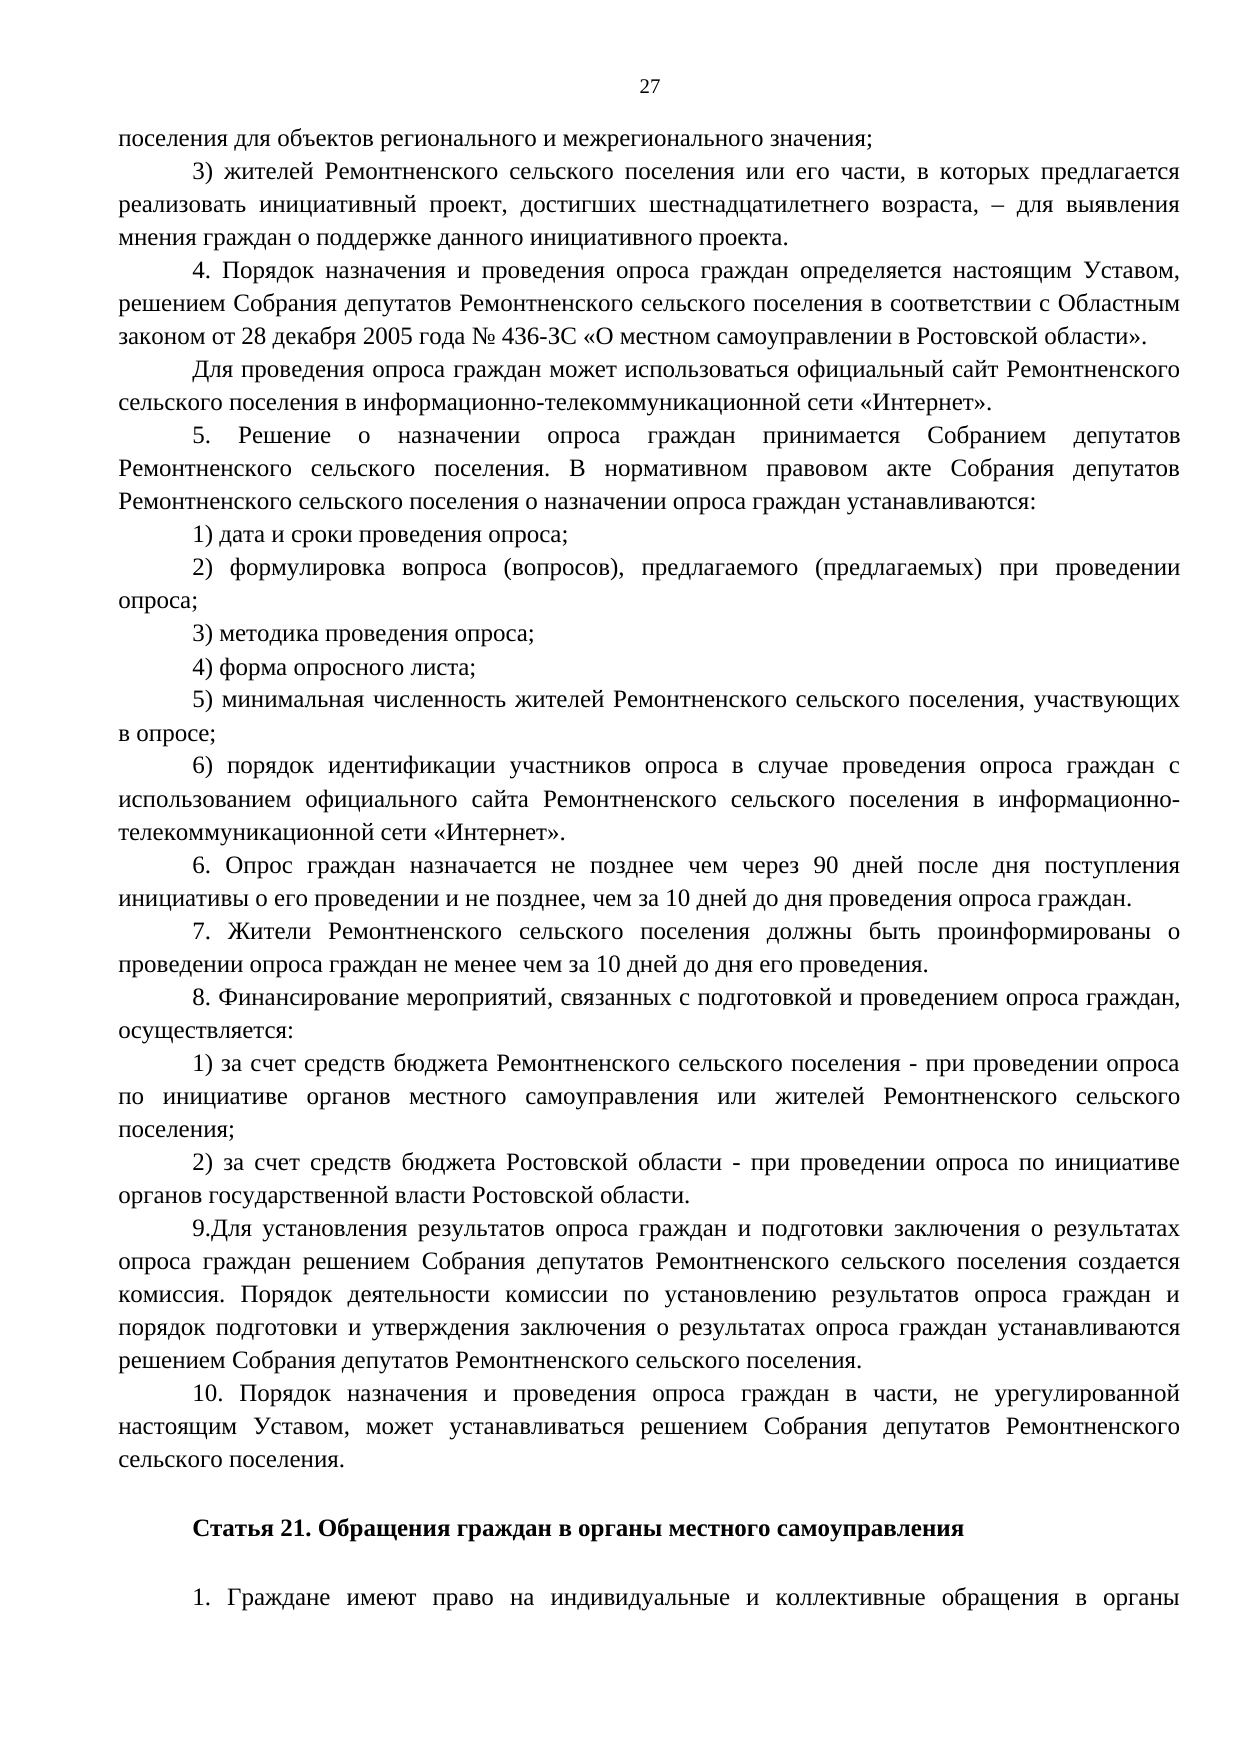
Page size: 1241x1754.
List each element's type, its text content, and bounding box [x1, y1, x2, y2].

text Статья 21. Обращения граждан в органы местного самоуправления [118, 1513, 1181, 1542]
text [118, 1582, 1181, 1610]
text 2) за счет средств бюджета Ростовской области - при проведении опроса по инициативе органов государственной власти Ростовской области. [118, 1147, 1181, 1209]
text 6. Опрос граждан назначается не позднее чем через 90 дней после дня поступления инициативы о его проведении и не позднее, чем за 10 дней до дня проведения опроса граждан. [118, 850, 1181, 911]
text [118, 123, 1181, 152]
text 5. Решение о назначении опроса граждан принимается Собранием депутатов Ремонтненского сельского поселения. В нормативном правовом акте Собрания депутатов Ремонтненского сельского поселения о назначении опроса граждан устанавливаются: [118, 420, 1181, 515]
text 8. Финансирование мероприятий, связанных с подготовкой и проведением опроса граждан, осуществляется: [118, 982, 1181, 1043]
text 7. Жители Ремонтненского сельского поселения должны быть проинформированы о проведении опроса граждан не менее чем за 10 дней до дня его проведения. [118, 916, 1181, 977]
text 9.Для установления результатов опроса граждан и подготовки заключения о результатах опроса граждан решением Собрания депутатов Ремонтненского сельского поселения создается комиссия. Порядок деятельности комиссии по установлению результатов опроса граждан и порядок подготовки и утверждения заключения о результатах опроса граждан устанавливаются решением Собрания депутатов Ремонтненского сельского поселения. [118, 1213, 1181, 1374]
text 1) за счет средств бюджета Ремонтненского сельского поселения - при проведении опроса по инициативе органов местного самоуправления или жителей Ремонтненского сельского поселения; [118, 1048, 1181, 1143]
text 5) минимальная численность жителей Ремонтненского сельского поселения, участвующих в опросе; [118, 684, 1181, 746]
text 3) жителей Ремонтненского сельского поселения или его части, в которых предлагается реализовать инициативный проект, достигших шестнадцатилетнего возраста, – для выявления мнения граждан о поддержке данного инициативного проекта. [118, 156, 1181, 251]
text 2) формулировка вопроса (вопросов), предлагаемого (предлагаемых) при проведении опроса; [118, 552, 1181, 614]
text 3) методика проведения опроса; [118, 618, 1181, 647]
text 1) дата и сроки проведения опроса; [118, 519, 1181, 548]
text 10. Порядок назначения и проведения опроса граждан в части, не урегулированной настоящим Уставом, может устанавливаться решением Собрания депутатов Ремонтненского сельского поселения. [118, 1378, 1181, 1473]
text Для проведения опроса граждан может использоваться официальный сайт Ремонтненского сельского поселения в информационно-телекоммуникационной сети «Интернет». [118, 354, 1181, 416]
text 4. Порядок назначения и проведения опроса граждан определяется настоящим Уставом, решением Собрания депутатов Ремонтненского сельского поселения в соответствии с Областным законом от 28 декабря 2005 года № 436-ЗС «О местном самоуправлении в Ростовской области». [118, 255, 1181, 350]
text 4) форма опросного листа; [118, 652, 1181, 680]
text 6) порядок идентификации участников опроса в случае проведения опроса граждан с использованием официального сайта Ремонтненского сельского поселения в информационно-телекоммуникационной сети «Интернет». [118, 751, 1181, 845]
